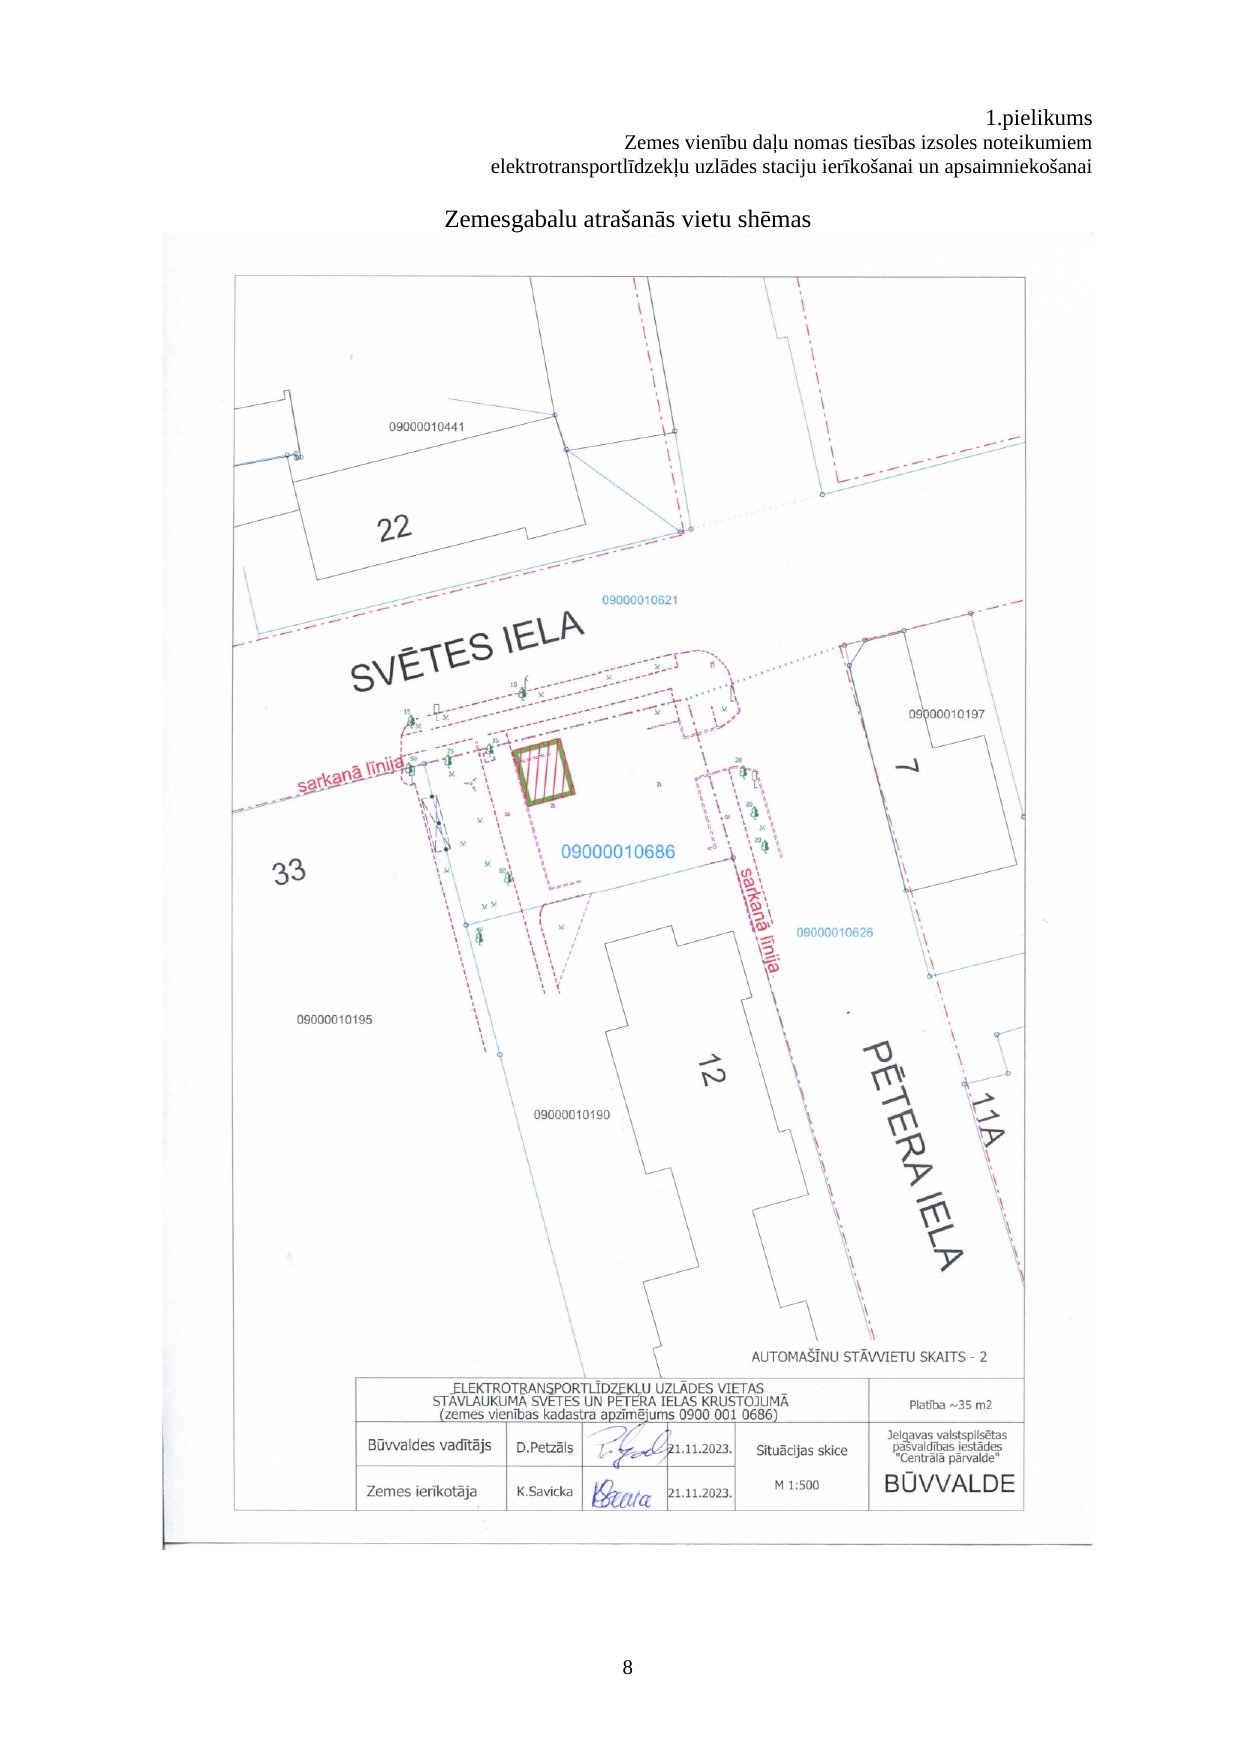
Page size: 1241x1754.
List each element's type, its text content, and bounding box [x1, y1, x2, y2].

text 1.pielikums [162, 104, 1093, 130]
text elektrotransportlīdzekļu uzlādes staciju ierīkošanai un apsaimniekošanai [162, 154, 1093, 178]
picture [162, 233, 1093, 1550]
text Zemesgabalu atrašanās vietu shēmas [162, 204, 1093, 233]
text Zemes vienību daļu nomas tiesības izsoles noteikumiem [162, 130, 1093, 154]
